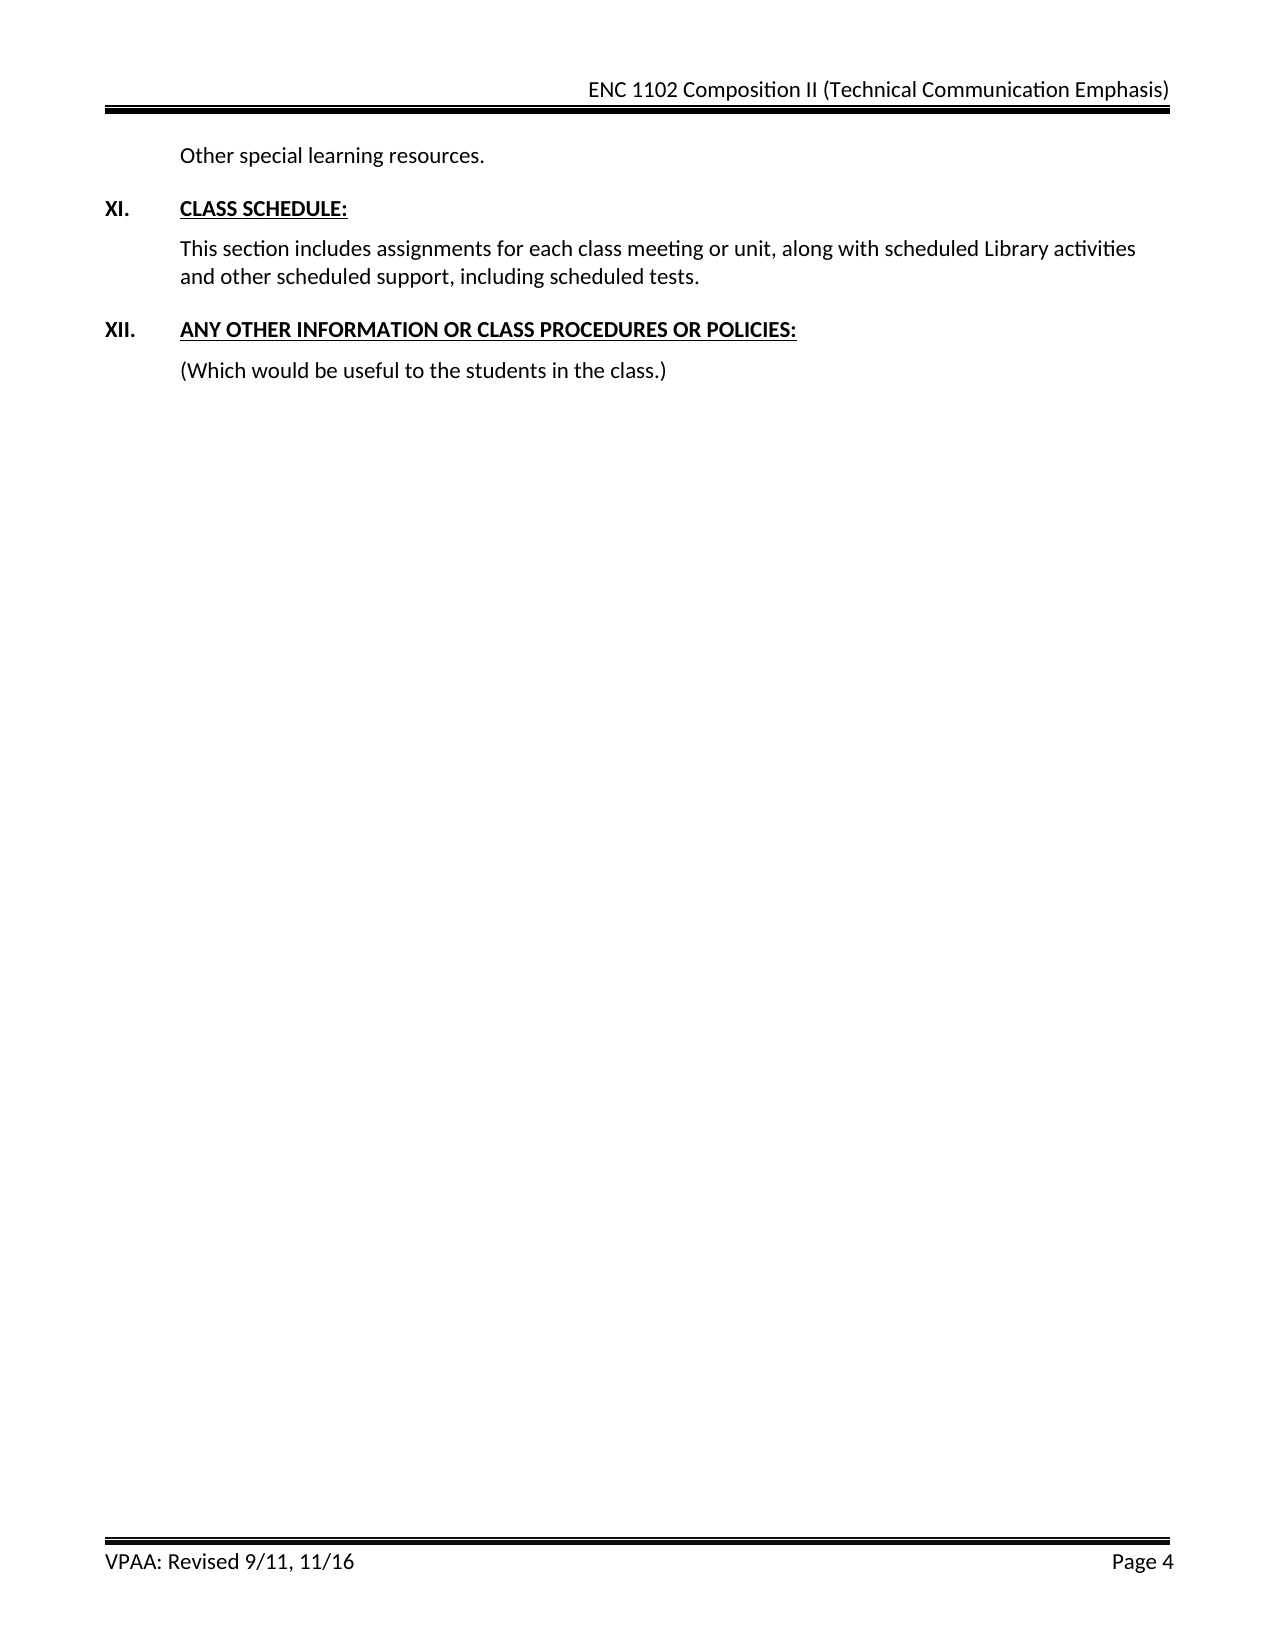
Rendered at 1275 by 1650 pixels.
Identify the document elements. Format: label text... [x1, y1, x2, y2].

text This section includes assignments for each class meeting or unit, along with scheduled Library activities and other scheduled support, including scheduled tests. [180, 234, 1170, 291]
text (Which would be useful to the students in the class.) [180, 356, 1170, 384]
subtitle CLASS SCHEDULE: [105, 194, 1170, 222]
subtitle ANY OTHER INFORMATION OR CLASS PROCEDURES OR POLICIES: [105, 316, 1170, 343]
text Other special learning resources. [180, 141, 1170, 169]
